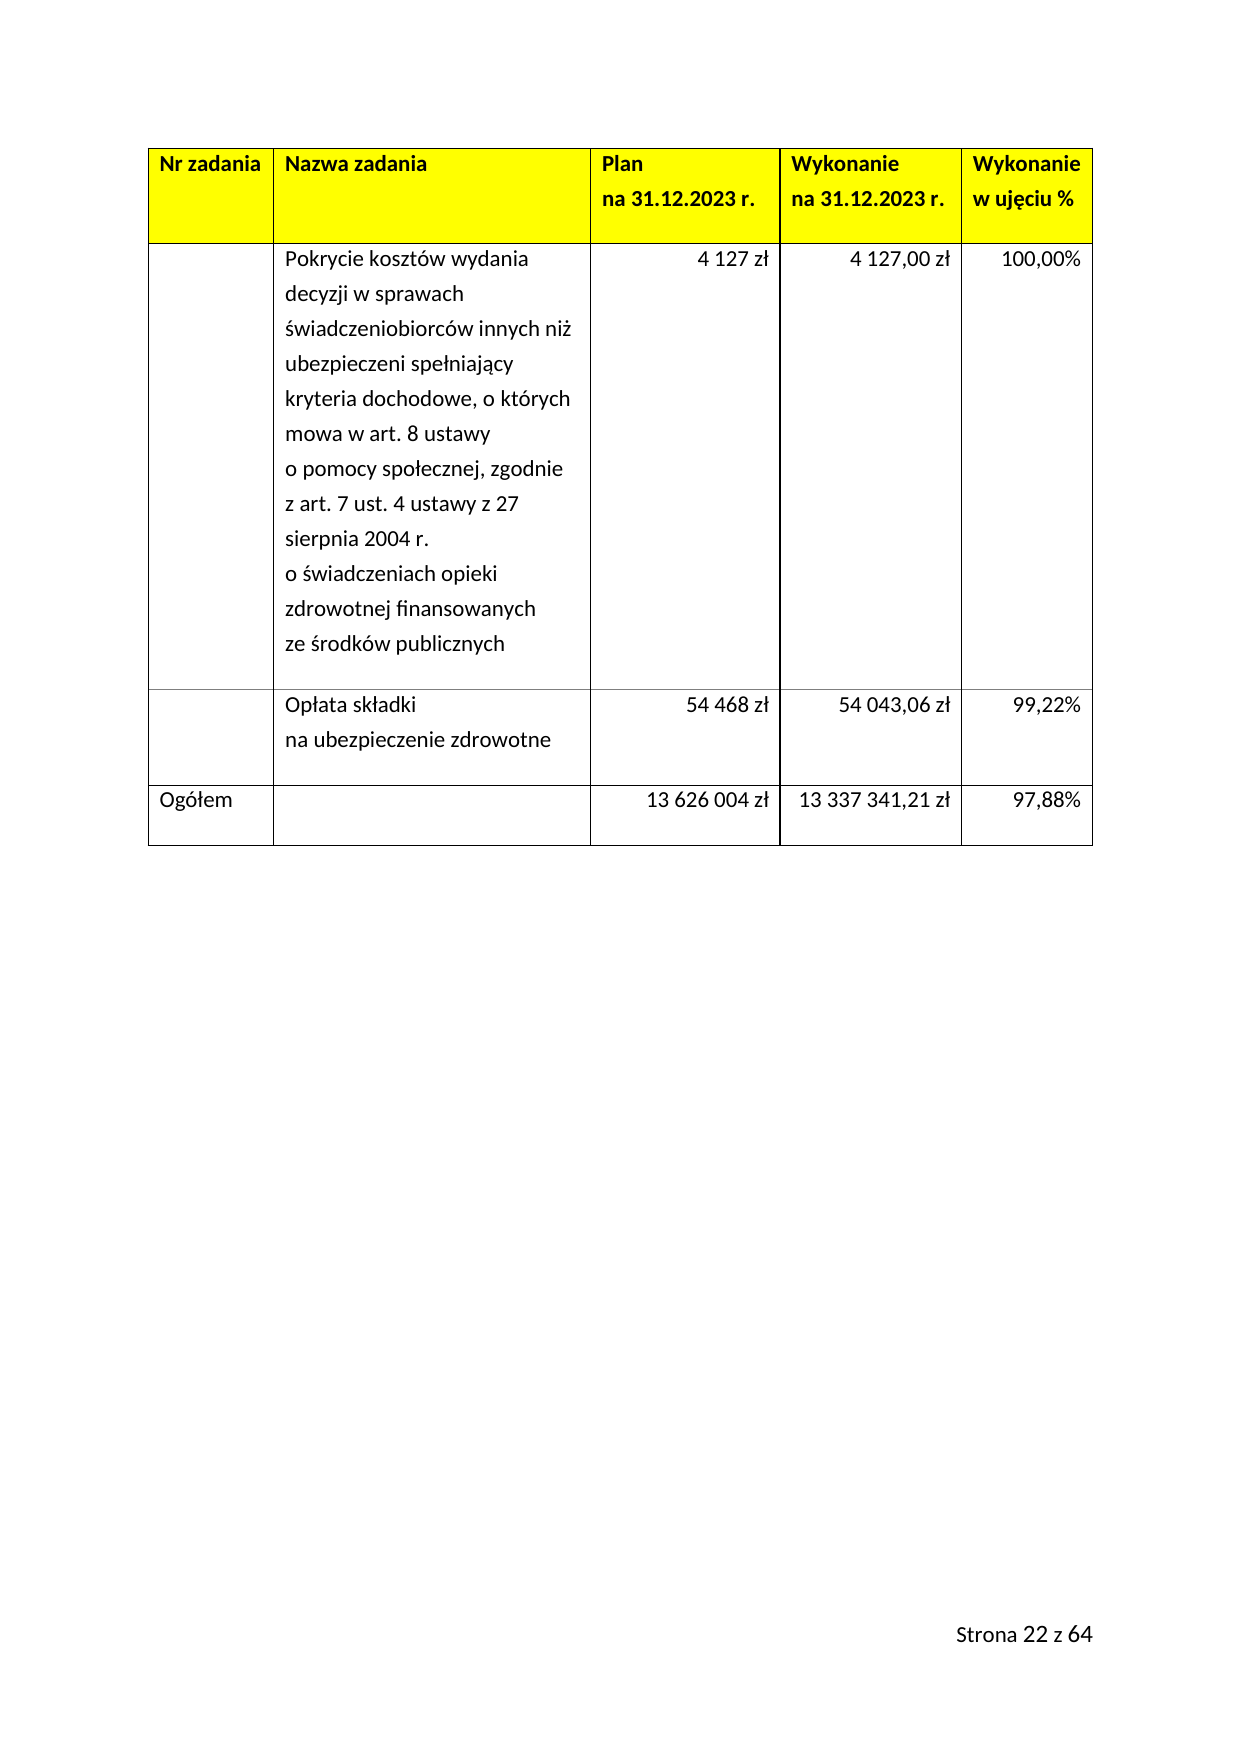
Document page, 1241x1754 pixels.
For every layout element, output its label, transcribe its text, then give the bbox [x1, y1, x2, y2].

table_cell 100,00% [962, 244, 1092, 689]
table_cell 54 468 zł [591, 690, 779, 784]
table_cell Ogółem [149, 786, 273, 845]
table_header Nr zadania [149, 149, 273, 243]
table_cell 97,88% [962, 786, 1092, 845]
table_cell Pokrycie kosztów wydania decyzji w sprawach świadczeniobiorców innych niż ubezpieczeni spełniający kryteria dochodowe, o których mowa w art. 8 ustawy o pomocy społecznej, zgodnie z art. 7 ust. 4 ustawy z 27 sierpnia 2004 r. o świadczeniach opieki zdrowotnej finansowanych ze środków publicznych [274, 244, 590, 689]
table_cell [149, 690, 273, 784]
table_cell [274, 786, 590, 845]
table_header Wykonanie na 31.12.2023 r. [781, 149, 961, 243]
table_cell 13 626 004 zł [591, 786, 779, 845]
table_cell 13 337 341,21 zł [781, 786, 961, 845]
table_cell Opłata składki na ubezpieczenie zdrowotne [274, 690, 590, 784]
table_cell 54 043,06 zł [781, 690, 961, 784]
table_cell 4 127 zł [591, 244, 779, 689]
table_cell [149, 244, 273, 689]
table_cell 99,22% [962, 690, 1092, 784]
table_header Wykonanie w ujęciu % [962, 149, 1092, 243]
table_cell 4 127,00 zł [781, 244, 961, 689]
table_header Plan na 31.12.2023 r. [591, 149, 779, 243]
table_header Nazwa zadania [274, 149, 590, 243]
